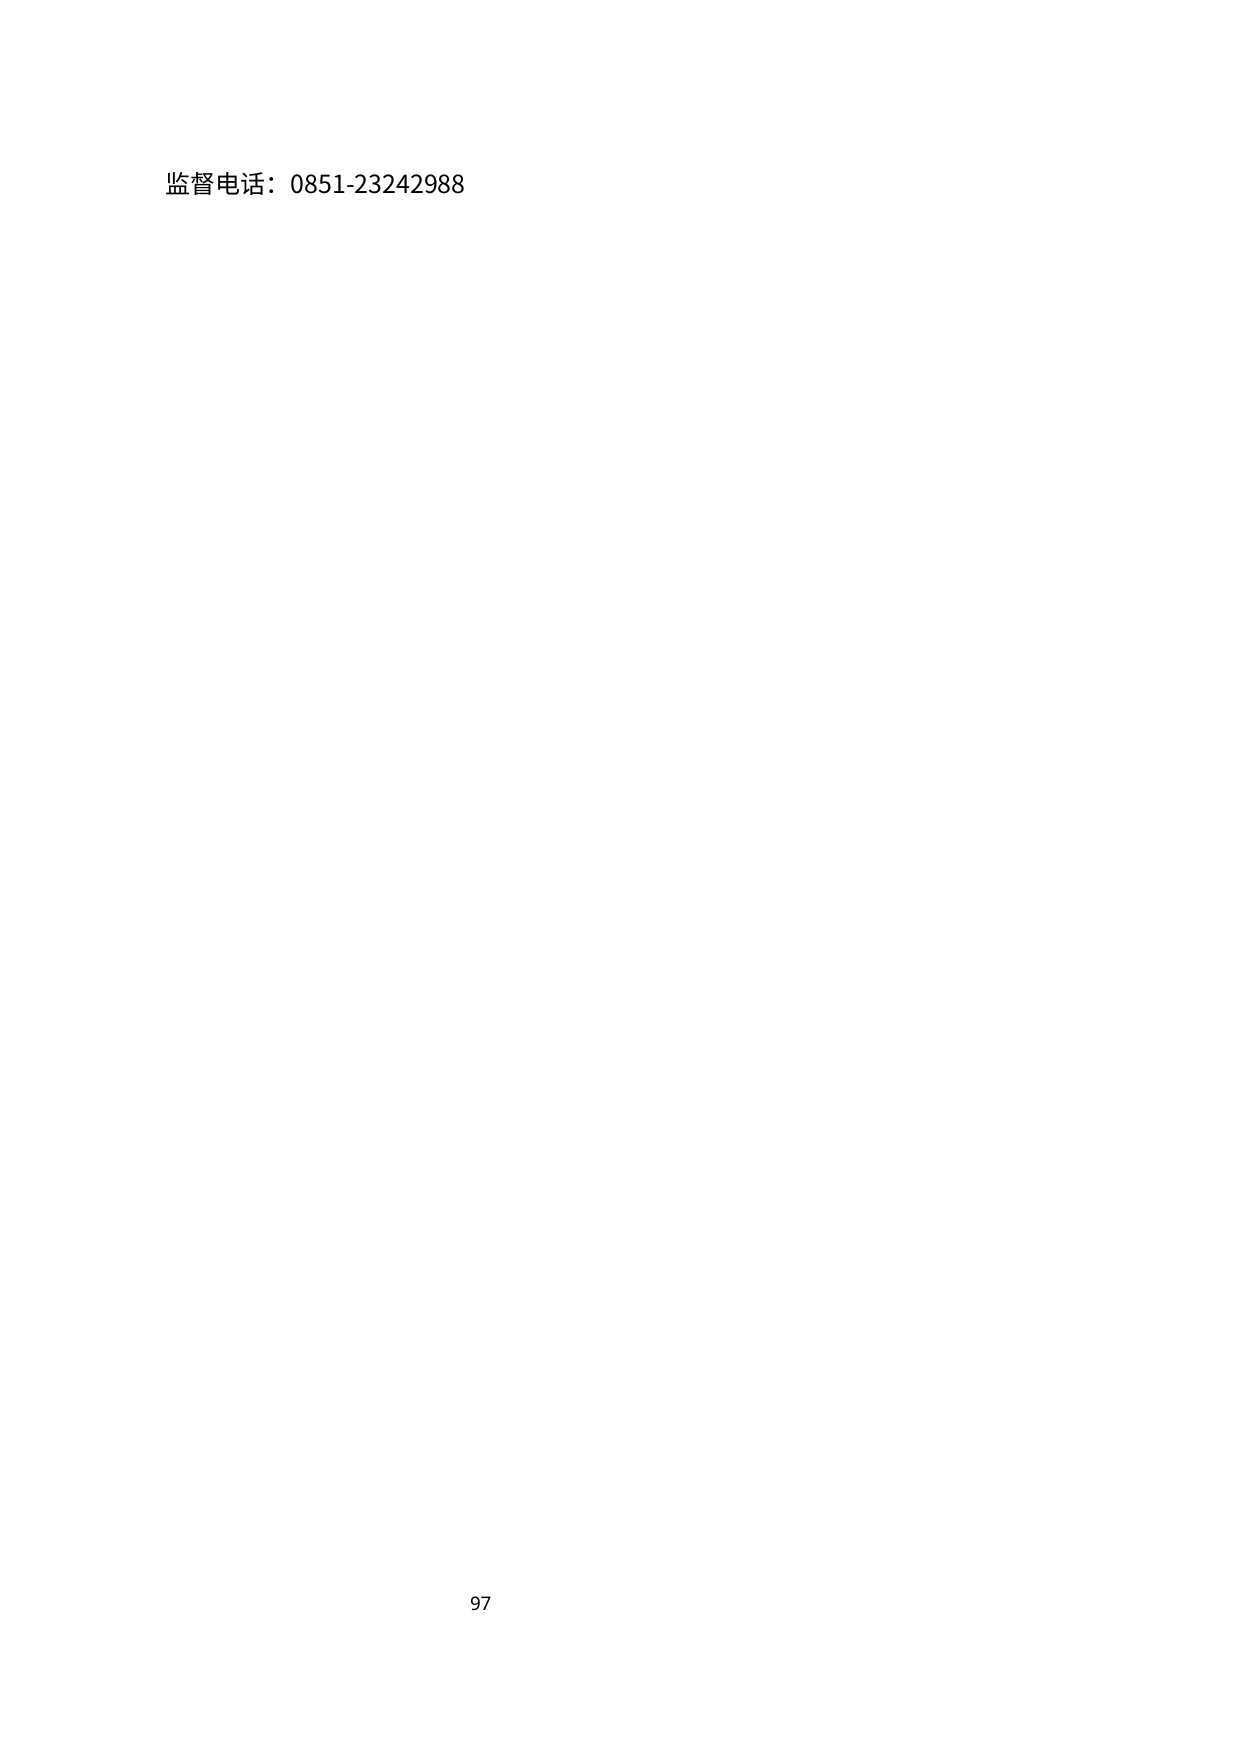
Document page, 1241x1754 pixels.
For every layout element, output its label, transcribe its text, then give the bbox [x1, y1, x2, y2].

text 监督电话：0851-23242988 [165, 165, 1110, 201]
